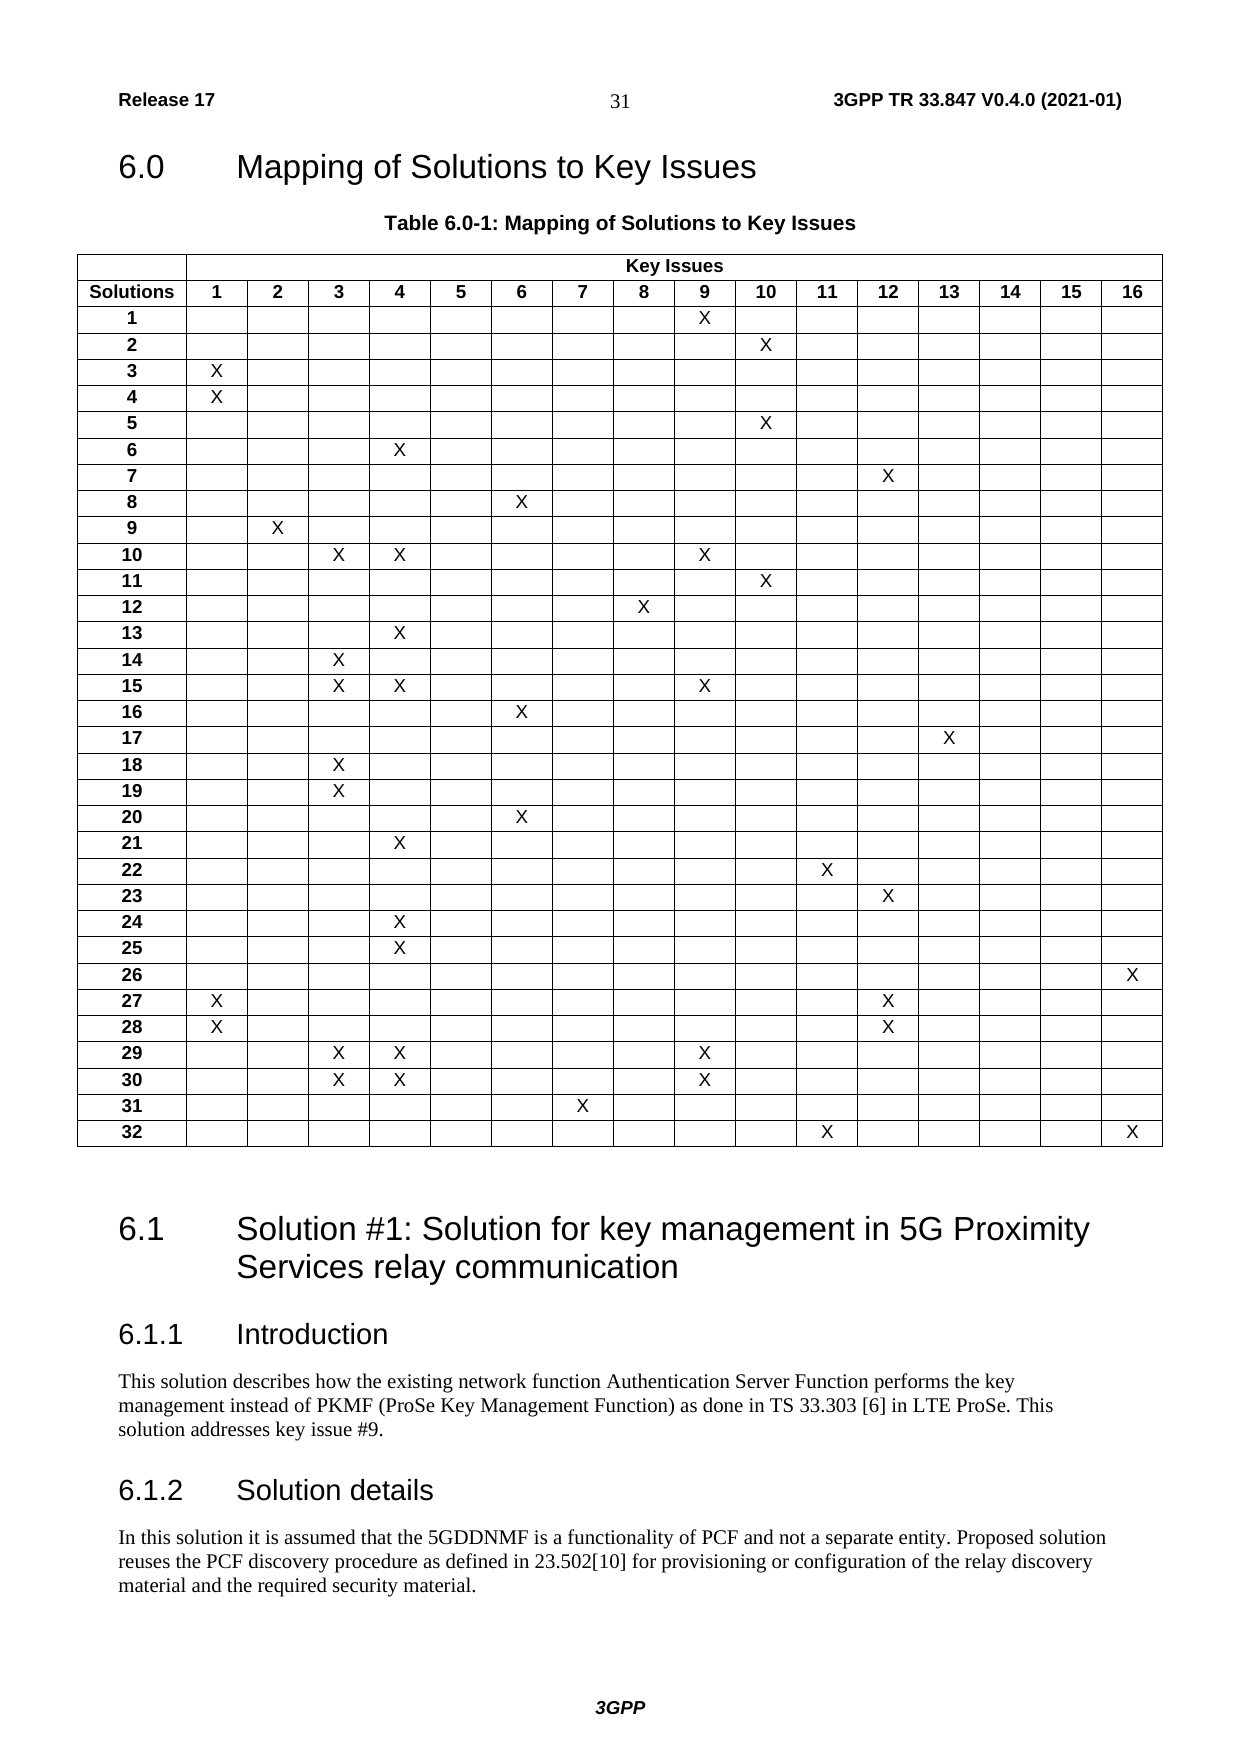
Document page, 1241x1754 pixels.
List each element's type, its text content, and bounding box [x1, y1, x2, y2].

table_cell [492, 885, 552, 910]
table_cell [187, 806, 247, 831]
table_cell [187, 622, 247, 647]
table_cell [919, 1042, 979, 1067]
table_cell X [370, 622, 430, 647]
table_cell [1102, 990, 1162, 1015]
table_cell [858, 806, 918, 831]
table_cell [431, 596, 491, 621]
table_cell [736, 1121, 796, 1146]
table_cell [614, 675, 674, 700]
table_cell [675, 885, 735, 910]
table_cell X [675, 307, 735, 332]
table_cell [1041, 439, 1101, 464]
table_cell [431, 1016, 491, 1041]
table_cell [78, 1042, 186, 1067]
table_cell [187, 990, 247, 1015]
table_cell [858, 780, 918, 805]
table_cell 9 [78, 517, 186, 542]
table_cell [248, 1016, 308, 1041]
table_cell [797, 544, 857, 569]
table_cell [858, 1095, 918, 1120]
table_cell [187, 937, 247, 962]
table_cell [309, 832, 369, 857]
table_cell [553, 439, 613, 464]
table_cell [980, 1069, 1040, 1094]
table_cell [492, 1016, 552, 1041]
table_cell [370, 806, 430, 831]
table_cell [614, 1095, 674, 1120]
table_cell [1102, 964, 1162, 989]
table_cell [919, 622, 979, 647]
table_cell [492, 1069, 552, 1094]
table_cell [1041, 964, 1101, 989]
table_cell [614, 990, 674, 1015]
table_cell [309, 307, 369, 332]
table_cell [614, 727, 674, 752]
table_cell [370, 517, 430, 542]
table_cell X [309, 649, 369, 674]
table_cell [675, 649, 735, 674]
table_cell [431, 1069, 491, 1094]
table_cell [919, 596, 979, 621]
table_cell [431, 517, 491, 542]
table_cell [492, 386, 552, 411]
table_cell [858, 360, 918, 385]
table_cell [797, 649, 857, 674]
table_cell [248, 990, 308, 1015]
table_cell [1102, 701, 1162, 726]
table_cell [919, 517, 979, 542]
table_cell [370, 307, 430, 332]
table_cell [78, 1095, 186, 1120]
table_cell [858, 412, 918, 437]
table_cell [736, 517, 796, 542]
table_cell [797, 806, 857, 831]
table_cell [248, 754, 308, 779]
table_cell [980, 1095, 1040, 1120]
table_cell [736, 386, 796, 411]
table_cell [553, 360, 613, 385]
table_cell [675, 990, 735, 1015]
table_cell [187, 439, 247, 464]
table_cell [492, 412, 552, 437]
table_cell X [309, 544, 369, 569]
table_cell [980, 360, 1040, 385]
table_cell X [309, 754, 369, 779]
table_cell [858, 622, 918, 647]
table_cell [187, 334, 247, 359]
table_cell [1041, 334, 1101, 359]
table_cell [492, 727, 552, 752]
table_cell 3 [309, 281, 369, 306]
table_cell [187, 596, 247, 621]
table_cell [919, 937, 979, 962]
table_cell 14 [78, 649, 186, 674]
table_cell [431, 465, 491, 490]
table_cell [736, 465, 796, 490]
table_cell [492, 675, 552, 700]
table_cell [736, 439, 796, 464]
table_cell [797, 675, 857, 700]
table_cell X [858, 885, 918, 910]
table_cell [736, 307, 796, 332]
table_cell [1102, 465, 1162, 490]
table_cell [980, 465, 1040, 490]
table_cell [614, 937, 674, 962]
table_cell [553, 754, 613, 779]
table_cell [1102, 1121, 1162, 1146]
table_cell [736, 675, 796, 700]
table_cell [431, 1095, 491, 1120]
table_cell [553, 911, 613, 936]
table_cell [431, 1042, 491, 1067]
table_cell [187, 517, 247, 542]
table_cell [980, 701, 1040, 726]
table_cell X [309, 780, 369, 805]
table_cell [553, 832, 613, 857]
table_cell [858, 1121, 918, 1146]
table_cell [858, 439, 918, 464]
table_cell [248, 596, 308, 621]
table_cell [370, 885, 430, 910]
table_cell [919, 675, 979, 700]
table_cell [309, 570, 369, 595]
table_cell [797, 596, 857, 621]
table_cell [370, 1016, 430, 1041]
table_cell [736, 911, 796, 936]
table_cell [553, 1016, 613, 1041]
table_cell X [248, 517, 308, 542]
table_cell [797, 701, 857, 726]
table_cell [78, 1016, 186, 1041]
table_cell [431, 885, 491, 910]
table_cell 3 [78, 360, 186, 385]
table_cell [431, 1121, 491, 1146]
table_cell [431, 386, 491, 411]
table_cell 22 [78, 859, 186, 884]
table_cell [309, 622, 369, 647]
table_cell [248, 832, 308, 857]
table_cell [492, 517, 552, 542]
table_cell [248, 386, 308, 411]
text Table 6.0-1: Mapping of Solutions to Key Issues [118, 211, 1122, 235]
table_cell 14 [980, 281, 1040, 306]
table_cell [736, 885, 796, 910]
subtitle 6.1.1 Introduction [118, 1317, 1122, 1350]
table_cell [553, 1121, 613, 1146]
table_cell [553, 491, 613, 516]
table_cell [858, 570, 918, 595]
table_cell [614, 491, 674, 516]
table_cell [675, 832, 735, 857]
table_cell [858, 544, 918, 569]
table_cell [980, 885, 1040, 910]
table_cell [980, 964, 1040, 989]
table_cell [1102, 1016, 1162, 1041]
table_cell [858, 832, 918, 857]
table_cell [492, 465, 552, 490]
table_cell [858, 754, 918, 779]
table_cell [370, 1069, 430, 1094]
table_cell 15 [1041, 281, 1101, 306]
table_cell [1041, 990, 1101, 1015]
table_cell [614, 439, 674, 464]
table_cell [431, 307, 491, 332]
table_cell [370, 360, 430, 385]
table_header Key Issues [187, 255, 1162, 280]
table_cell [309, 727, 369, 752]
table_cell [309, 360, 369, 385]
table_cell [1041, 675, 1101, 700]
table_cell 13 [919, 281, 979, 306]
table_cell [858, 1069, 918, 1094]
text Proposed solution reuses the PCF discovery procedure as defined in 23.502[10] for provisioning or configuration of the relay discovery material and the required security material. [118, 1525, 1122, 1597]
table_cell [187, 885, 247, 910]
table_cell [431, 964, 491, 989]
table_cell 16 [1102, 281, 1162, 306]
table_cell [1102, 937, 1162, 962]
table_cell 13 [78, 622, 186, 647]
table_cell X [492, 491, 552, 516]
table_cell [431, 911, 491, 936]
table_cell [1102, 885, 1162, 910]
table_cell [858, 727, 918, 752]
table_cell [370, 596, 430, 621]
table_cell [370, 491, 430, 516]
table_cell [1041, 1042, 1101, 1067]
table_cell [78, 1121, 186, 1146]
table_cell [248, 334, 308, 359]
table_cell [1041, 885, 1101, 910]
table_cell [675, 386, 735, 411]
table_cell [919, 1121, 979, 1146]
table_cell [187, 570, 247, 595]
table_cell [614, 412, 674, 437]
table_cell [431, 727, 491, 752]
table_cell [370, 1095, 430, 1120]
table_cell [309, 1095, 369, 1120]
table_cell [980, 412, 1040, 437]
table_cell [919, 701, 979, 726]
table_cell [248, 1121, 308, 1146]
table_cell [309, 439, 369, 464]
table_cell [980, 596, 1040, 621]
table_cell [248, 885, 308, 910]
table_cell [187, 754, 247, 779]
table_cell [1041, 832, 1101, 857]
table_cell [736, 1042, 796, 1067]
table_cell [1102, 491, 1162, 516]
table_cell [797, 307, 857, 332]
table_cell [553, 465, 613, 490]
table_cell [553, 544, 613, 569]
table_cell [1102, 517, 1162, 542]
subtitle 6.1 Solution #1: Solution for key management in 5G Proximity Services relay communication [118, 1209, 1122, 1286]
table_cell [309, 937, 369, 962]
table_cell [614, 386, 674, 411]
table_cell [858, 649, 918, 674]
table_cell 7 [553, 281, 613, 306]
table_cell [614, 885, 674, 910]
table_cell [1102, 386, 1162, 411]
table_cell [1041, 570, 1101, 595]
table_cell [980, 1121, 1040, 1146]
table_cell X [187, 386, 247, 411]
table_cell [675, 412, 735, 437]
table_cell [1102, 544, 1162, 569]
table_cell [736, 1016, 796, 1041]
table_cell [736, 990, 796, 1015]
table_cell [614, 754, 674, 779]
table_cell [1041, 727, 1101, 752]
table_cell [675, 806, 735, 831]
table_cell [492, 911, 552, 936]
table_cell [614, 859, 674, 884]
table_cell [309, 517, 369, 542]
table_cell [553, 307, 613, 332]
table_cell [553, 570, 613, 595]
table_cell [1102, 911, 1162, 936]
table_cell [492, 1042, 552, 1067]
table_cell [797, 491, 857, 516]
table_cell [614, 360, 674, 385]
table_cell 10 [736, 281, 796, 306]
table_cell [553, 386, 613, 411]
table_cell [797, 622, 857, 647]
table_cell [1041, 412, 1101, 437]
table_cell [797, 754, 857, 779]
table_cell 2 [78, 334, 186, 359]
table_cell [919, 780, 979, 805]
table_cell [492, 859, 552, 884]
table_cell X [370, 675, 430, 700]
subtitle 6.1.2 Solution details [118, 1473, 1122, 1506]
table_cell [309, 990, 369, 1015]
table_cell [858, 386, 918, 411]
table_cell [248, 570, 308, 595]
table_cell [1102, 859, 1162, 884]
table_cell [1041, 1069, 1101, 1094]
table_cell [370, 1042, 430, 1067]
table_cell [980, 517, 1040, 542]
table_cell [797, 1069, 857, 1094]
table_cell [248, 675, 308, 700]
table_cell [78, 990, 186, 1015]
table_cell [858, 1016, 918, 1041]
table_cell [858, 517, 918, 542]
table_cell [431, 675, 491, 700]
table_cell [1102, 360, 1162, 385]
table_cell [919, 990, 979, 1015]
table_header [78, 255, 186, 280]
table_cell [797, 885, 857, 910]
table_cell [492, 964, 552, 989]
table_cell [370, 911, 430, 936]
table_cell [675, 1121, 735, 1146]
table_cell [370, 465, 430, 490]
table_cell [797, 1016, 857, 1041]
table_cell [248, 544, 308, 569]
table_cell [736, 964, 796, 989]
table_cell [858, 990, 918, 1015]
table_cell X [370, 544, 430, 569]
table_cell [370, 1121, 430, 1146]
table_cell Solutions [78, 281, 186, 306]
table_cell [919, 1016, 979, 1041]
table_cell [980, 727, 1040, 752]
table_cell [431, 360, 491, 385]
table_cell [309, 859, 369, 884]
table_cell [1102, 727, 1162, 752]
table_cell [797, 334, 857, 359]
text This solution describes how the existing network function Authentication Server Function performs the key management instead of PKMF (ProSe Key Management Function) as done in TS 33.303 [6] in LTE ProSe. This solution addresses key issue #9. [118, 1369, 1122, 1441]
table_cell [675, 596, 735, 621]
table_cell [1041, 491, 1101, 516]
table_cell [675, 622, 735, 647]
table_cell [492, 622, 552, 647]
table_cell [675, 1016, 735, 1041]
table_cell [980, 780, 1040, 805]
table_cell [370, 937, 430, 962]
table_cell [553, 649, 613, 674]
table_cell [370, 701, 430, 726]
table_cell [309, 1042, 369, 1067]
table_cell [492, 307, 552, 332]
table_cell [248, 649, 308, 674]
table_cell [675, 1069, 735, 1094]
table_cell [919, 465, 979, 490]
table_cell [919, 859, 979, 884]
table_cell [614, 832, 674, 857]
table_cell 11 [797, 281, 857, 306]
table_cell [980, 439, 1040, 464]
table_cell [78, 964, 186, 989]
table_cell [187, 1042, 247, 1067]
table_cell [614, 517, 674, 542]
table_cell [492, 360, 552, 385]
table_cell [797, 517, 857, 542]
table_cell [248, 465, 308, 490]
table_cell [187, 832, 247, 857]
table_cell X [309, 675, 369, 700]
table_cell [1041, 386, 1101, 411]
table_cell 10 [78, 544, 186, 569]
table_cell 19 [78, 780, 186, 805]
table_cell [553, 990, 613, 1015]
table_cell [736, 832, 796, 857]
table_cell 20 [78, 806, 186, 831]
table_cell [492, 990, 552, 1015]
table_cell [675, 334, 735, 359]
table_cell [248, 780, 308, 805]
table_cell [553, 517, 613, 542]
table_cell [492, 1095, 552, 1120]
table_cell [980, 1016, 1040, 1041]
table_cell [980, 937, 1040, 962]
table_cell [797, 727, 857, 752]
table_cell [248, 806, 308, 831]
table_cell X [492, 701, 552, 726]
table_cell [370, 570, 430, 595]
table_cell [1102, 596, 1162, 621]
table_cell [980, 386, 1040, 411]
table_cell [614, 964, 674, 989]
table_cell [1041, 937, 1101, 962]
table_cell 18 [78, 754, 186, 779]
table_cell [431, 754, 491, 779]
table_cell [248, 859, 308, 884]
table_cell [919, 307, 979, 332]
table_cell [1102, 439, 1162, 464]
table_cell [614, 1016, 674, 1041]
table_cell [370, 754, 430, 779]
table_cell [980, 806, 1040, 831]
table_cell [1041, 649, 1101, 674]
table_cell [248, 1042, 308, 1067]
table_cell [980, 307, 1040, 332]
table_cell [309, 386, 369, 411]
table_cell [614, 622, 674, 647]
table_cell [736, 806, 796, 831]
table_cell [919, 544, 979, 569]
table_cell X [736, 412, 796, 437]
table_cell X [187, 360, 247, 385]
table_cell 8 [614, 281, 674, 306]
table_cell [248, 360, 308, 385]
table_cell [492, 937, 552, 962]
table_cell [309, 911, 369, 936]
table_cell [797, 1121, 857, 1146]
table_cell [370, 386, 430, 411]
table_cell [919, 1069, 979, 1094]
table_cell [248, 307, 308, 332]
table_cell [309, 412, 369, 437]
table_cell 9 [675, 281, 735, 306]
table_cell [736, 754, 796, 779]
table_cell [309, 964, 369, 989]
table_cell [1041, 780, 1101, 805]
table_cell [858, 334, 918, 359]
table_cell [1102, 832, 1162, 857]
table_cell [675, 937, 735, 962]
table_cell [614, 1121, 674, 1146]
table_cell [675, 1095, 735, 1120]
table_cell [797, 570, 857, 595]
table_cell [980, 911, 1040, 936]
table_cell [309, 465, 369, 490]
table_cell [980, 649, 1040, 674]
table_cell [736, 1095, 796, 1120]
table_cell [431, 439, 491, 464]
table_cell [187, 1121, 247, 1146]
table_cell [675, 439, 735, 464]
table_cell X [675, 675, 735, 700]
table_cell X [797, 859, 857, 884]
table_cell [919, 832, 979, 857]
table_cell [187, 1069, 247, 1094]
table_cell [1041, 544, 1101, 569]
table_cell [1041, 754, 1101, 779]
table_cell [78, 1069, 186, 1094]
table_cell [187, 307, 247, 332]
table_cell [858, 859, 918, 884]
table_cell [736, 780, 796, 805]
table_cell [797, 964, 857, 989]
table_cell [797, 386, 857, 411]
table_cell [919, 360, 979, 385]
table_cell [187, 701, 247, 726]
table_cell [553, 780, 613, 805]
table_cell [614, 1042, 674, 1067]
table_cell [614, 780, 674, 805]
table_cell 7 [78, 465, 186, 490]
table_cell [431, 544, 491, 569]
table_cell 17 [78, 727, 186, 752]
table_cell [797, 937, 857, 962]
table_cell [187, 649, 247, 674]
table_cell [614, 334, 674, 359]
table_cell X [736, 334, 796, 359]
table_cell [431, 780, 491, 805]
table_cell [553, 675, 613, 700]
table_cell [187, 491, 247, 516]
table_cell [248, 491, 308, 516]
table_cell [858, 596, 918, 621]
table_cell [858, 964, 918, 989]
table_cell 8 [78, 491, 186, 516]
table_cell [1102, 806, 1162, 831]
table_cell [675, 465, 735, 490]
table_cell [187, 964, 247, 989]
table_cell [431, 412, 491, 437]
table_cell 6 [78, 439, 186, 464]
table_cell [431, 491, 491, 516]
table_cell [553, 596, 613, 621]
table_cell [309, 334, 369, 359]
table_cell [614, 544, 674, 569]
table_cell [431, 806, 491, 831]
table_cell [1041, 1016, 1101, 1041]
table_cell X [614, 596, 674, 621]
table_cell [675, 360, 735, 385]
table_cell [492, 544, 552, 569]
table_cell [431, 622, 491, 647]
table_cell [736, 1069, 796, 1094]
table_cell 16 [78, 701, 186, 726]
table_cell [187, 412, 247, 437]
table_cell [248, 412, 308, 437]
table_cell [1041, 596, 1101, 621]
table_cell [858, 701, 918, 726]
table_cell [309, 885, 369, 910]
table_cell [370, 859, 430, 884]
table_cell [1102, 675, 1162, 700]
table_cell [1102, 412, 1162, 437]
table_cell [1041, 622, 1101, 647]
table_cell [675, 964, 735, 989]
table_cell [370, 780, 430, 805]
table_cell [187, 1016, 247, 1041]
table_cell [187, 780, 247, 805]
table_cell [553, 334, 613, 359]
table_cell [675, 491, 735, 516]
table_cell X [370, 439, 430, 464]
table_cell [553, 412, 613, 437]
table_cell [980, 334, 1040, 359]
table_cell [736, 727, 796, 752]
table_cell [309, 1069, 369, 1094]
table_cell [858, 675, 918, 700]
table_cell [553, 1069, 613, 1094]
table_cell [614, 806, 674, 831]
table_cell [187, 1095, 247, 1120]
table_cell [614, 911, 674, 936]
table_cell [919, 649, 979, 674]
table_cell [1041, 859, 1101, 884]
table_cell [614, 570, 674, 595]
table_cell [309, 806, 369, 831]
table_cell [797, 780, 857, 805]
table_cell X [675, 544, 735, 569]
table_cell X [858, 465, 918, 490]
table_cell [736, 622, 796, 647]
table_cell [370, 412, 430, 437]
table_cell [553, 622, 613, 647]
table_cell [1102, 780, 1162, 805]
table_cell [736, 360, 796, 385]
table_cell [431, 859, 491, 884]
table_cell [248, 911, 308, 936]
table_cell [1041, 517, 1101, 542]
table_cell [187, 544, 247, 569]
table_cell [797, 1042, 857, 1067]
table_cell [614, 1069, 674, 1094]
table_cell [919, 491, 979, 516]
table_cell [858, 491, 918, 516]
table_cell X [370, 832, 430, 857]
table_cell X [492, 806, 552, 831]
table_cell [370, 649, 430, 674]
table_cell [1102, 754, 1162, 779]
table_cell 12 [78, 596, 186, 621]
table_cell [431, 701, 491, 726]
table_cell [431, 832, 491, 857]
table_cell [797, 412, 857, 437]
table_cell 11 [78, 570, 186, 595]
table_cell [980, 544, 1040, 569]
table_cell [675, 517, 735, 542]
table_cell [797, 360, 857, 385]
table_cell [797, 465, 857, 490]
table_cell [736, 596, 796, 621]
table_cell [1102, 622, 1162, 647]
table_cell [919, 334, 979, 359]
table_cell [1102, 570, 1162, 595]
table_cell [78, 937, 186, 962]
table_cell [1102, 307, 1162, 332]
table_cell [248, 622, 308, 647]
table_cell [797, 439, 857, 464]
table_cell [919, 911, 979, 936]
table_cell [309, 491, 369, 516]
table_cell [78, 911, 186, 936]
table_cell [858, 307, 918, 332]
table_cell [553, 859, 613, 884]
table_cell [1041, 911, 1101, 936]
table_cell [1041, 360, 1101, 385]
table_cell [736, 649, 796, 674]
table_cell [492, 1121, 552, 1146]
table_cell [187, 727, 247, 752]
table_cell [675, 1042, 735, 1067]
table_cell [248, 727, 308, 752]
table_cell [736, 701, 796, 726]
table_cell [797, 990, 857, 1015]
table_cell [553, 806, 613, 831]
table_cell [614, 649, 674, 674]
table_cell 1 [187, 281, 247, 306]
table_cell [492, 832, 552, 857]
table_cell [675, 859, 735, 884]
table_cell [858, 911, 918, 936]
table_cell [187, 911, 247, 936]
table_cell [919, 412, 979, 437]
table_cell [919, 885, 979, 910]
table_cell [980, 675, 1040, 700]
table_cell [736, 937, 796, 962]
table_cell [1102, 334, 1162, 359]
table_cell [919, 1095, 979, 1120]
table_cell [980, 990, 1040, 1015]
table_cell [1041, 1121, 1101, 1146]
table_cell [309, 596, 369, 621]
table_cell [492, 649, 552, 674]
table_cell [614, 465, 674, 490]
table_cell [553, 727, 613, 752]
table_cell [980, 859, 1040, 884]
table_cell [309, 1016, 369, 1041]
table_cell [370, 334, 430, 359]
table_cell [431, 649, 491, 674]
table_cell [614, 701, 674, 726]
table_cell [492, 596, 552, 621]
table_cell [187, 465, 247, 490]
table_cell [736, 859, 796, 884]
table_cell [309, 1121, 369, 1146]
table_cell X [736, 570, 796, 595]
table_cell [553, 964, 613, 989]
table_cell [248, 701, 308, 726]
table_cell 12 [858, 281, 918, 306]
table_cell [492, 754, 552, 779]
table_cell [919, 964, 979, 989]
table_cell 4 [370, 281, 430, 306]
table_cell [980, 754, 1040, 779]
table_cell [919, 570, 979, 595]
table_cell [980, 491, 1040, 516]
table_cell [370, 727, 430, 752]
table_cell [309, 701, 369, 726]
table_cell 21 [78, 832, 186, 857]
table_cell [675, 780, 735, 805]
table_cell [797, 832, 857, 857]
table_cell [675, 911, 735, 936]
table_cell [553, 701, 613, 726]
table_cell [431, 937, 491, 962]
table_cell 5 [431, 281, 491, 306]
table_cell [1102, 1042, 1162, 1067]
table_cell [980, 570, 1040, 595]
table_cell [431, 990, 491, 1015]
table_cell [248, 964, 308, 989]
table_cell [431, 570, 491, 595]
table_cell [187, 675, 247, 700]
table_cell [492, 780, 552, 805]
table_cell [1041, 465, 1101, 490]
table_cell [675, 570, 735, 595]
table_cell [980, 832, 1040, 857]
table_cell 6 [492, 281, 552, 306]
table_cell X [919, 727, 979, 752]
table_cell [248, 1095, 308, 1120]
table_cell [431, 334, 491, 359]
table_cell [675, 727, 735, 752]
table_cell [187, 859, 247, 884]
table_cell [248, 439, 308, 464]
table_cell [919, 806, 979, 831]
table_cell [370, 964, 430, 989]
table_cell [675, 754, 735, 779]
table_cell [1041, 1095, 1101, 1120]
table_cell [858, 1042, 918, 1067]
table_cell [1102, 1095, 1162, 1120]
table_cell 23 [78, 885, 186, 910]
table_cell [1041, 701, 1101, 726]
table_cell [919, 439, 979, 464]
table_cell [492, 439, 552, 464]
table_cell [919, 386, 979, 411]
table_cell [248, 1069, 308, 1094]
table_cell [736, 544, 796, 569]
table_cell [1102, 1069, 1162, 1094]
table_cell [553, 885, 613, 910]
table_cell [370, 990, 430, 1015]
table_cell [980, 1042, 1040, 1067]
table_cell [675, 701, 735, 726]
table_cell [553, 1042, 613, 1067]
table_cell [1102, 649, 1162, 674]
table_cell [553, 937, 613, 962]
table_cell [492, 570, 552, 595]
table_cell [980, 622, 1040, 647]
table_cell 4 [78, 386, 186, 411]
table_cell 1 [78, 307, 186, 332]
table_cell [248, 937, 308, 962]
table_cell [797, 911, 857, 936]
table_cell 15 [78, 675, 186, 700]
table_cell [858, 937, 918, 962]
table_cell [736, 491, 796, 516]
table_cell [553, 1095, 613, 1120]
table_cell 5 [78, 412, 186, 437]
table_cell [1041, 806, 1101, 831]
table_cell [614, 307, 674, 332]
subtitle 6.0 Mapping of Solutions to Key Issues [118, 147, 1122, 186]
table_cell 2 [248, 281, 308, 306]
table_cell [492, 334, 552, 359]
table_cell [1041, 307, 1101, 332]
table_cell [797, 1095, 857, 1120]
table_cell [919, 754, 979, 779]
